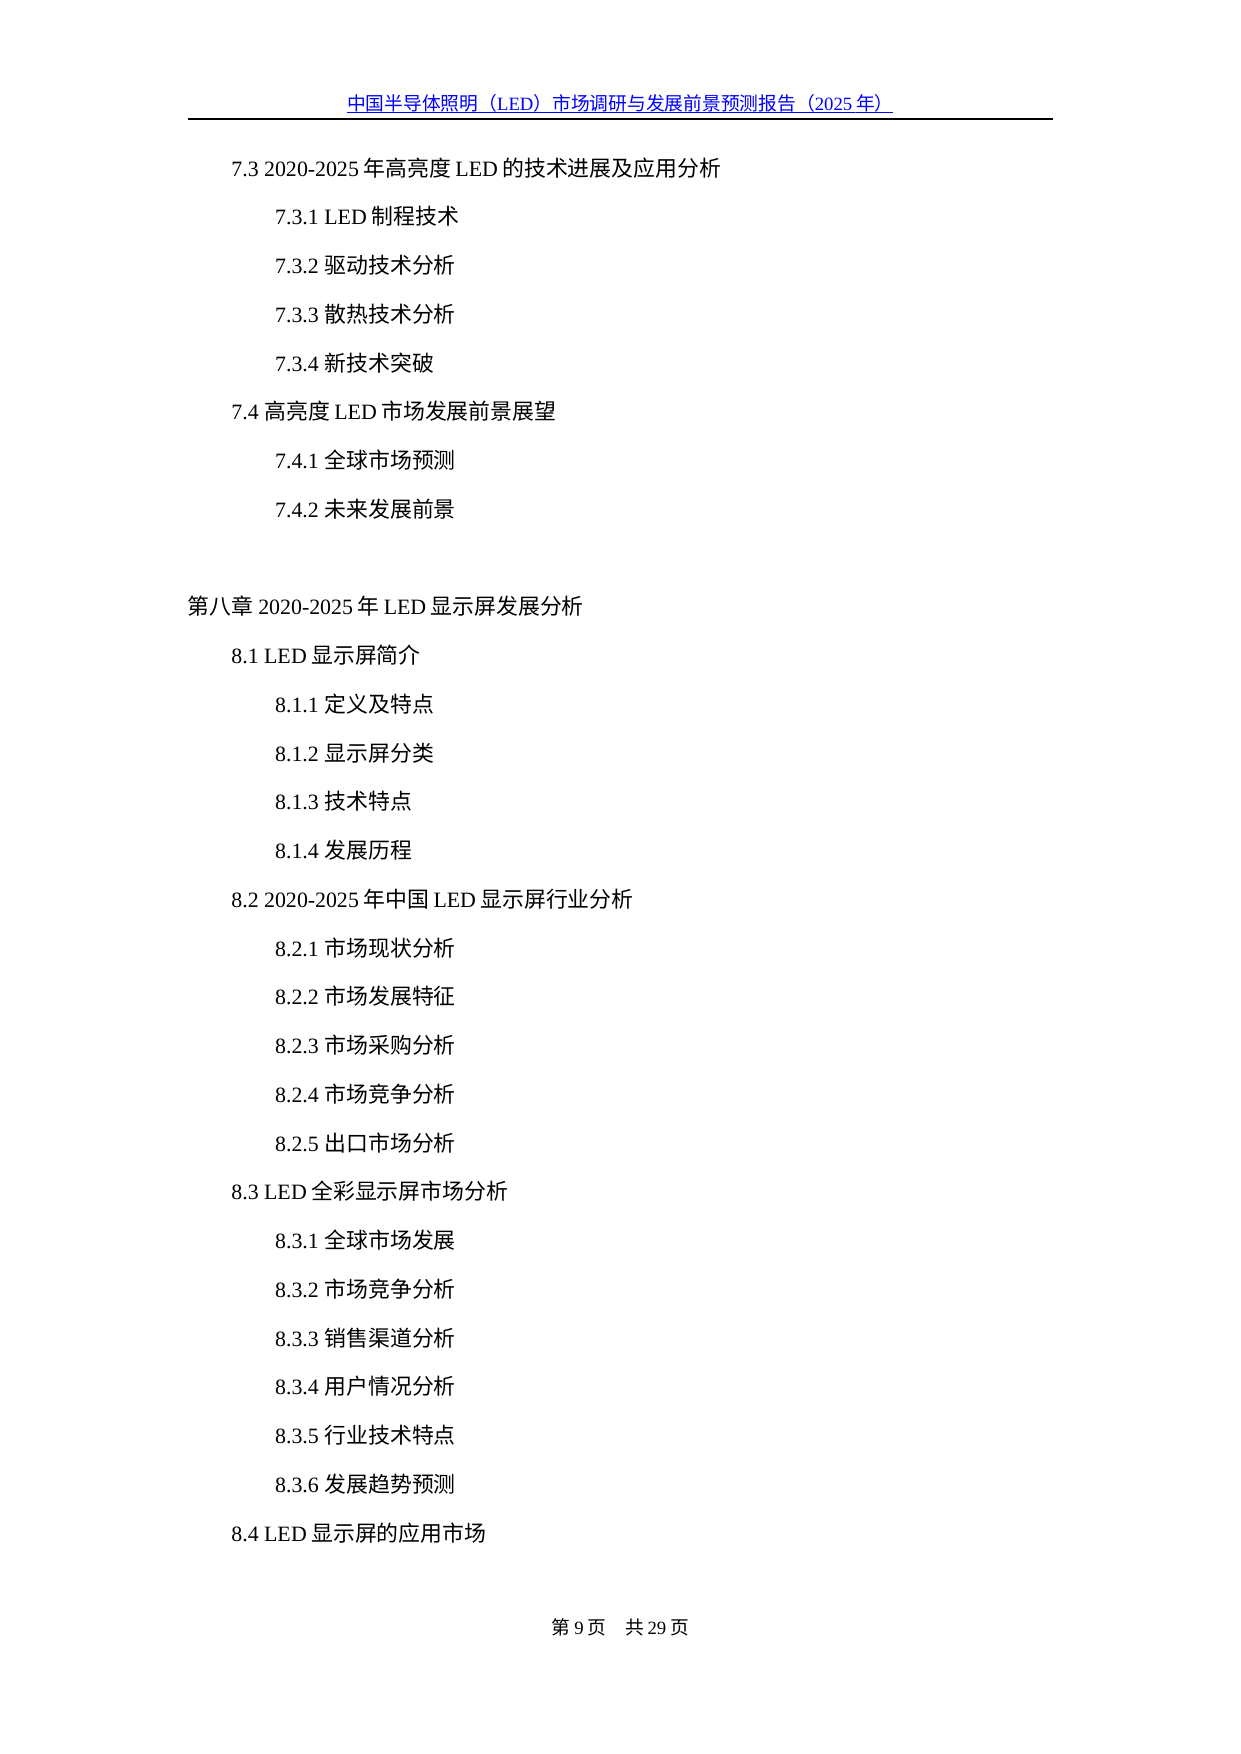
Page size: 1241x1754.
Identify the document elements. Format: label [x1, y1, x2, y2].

text [187, 150, 1053, 1548]
